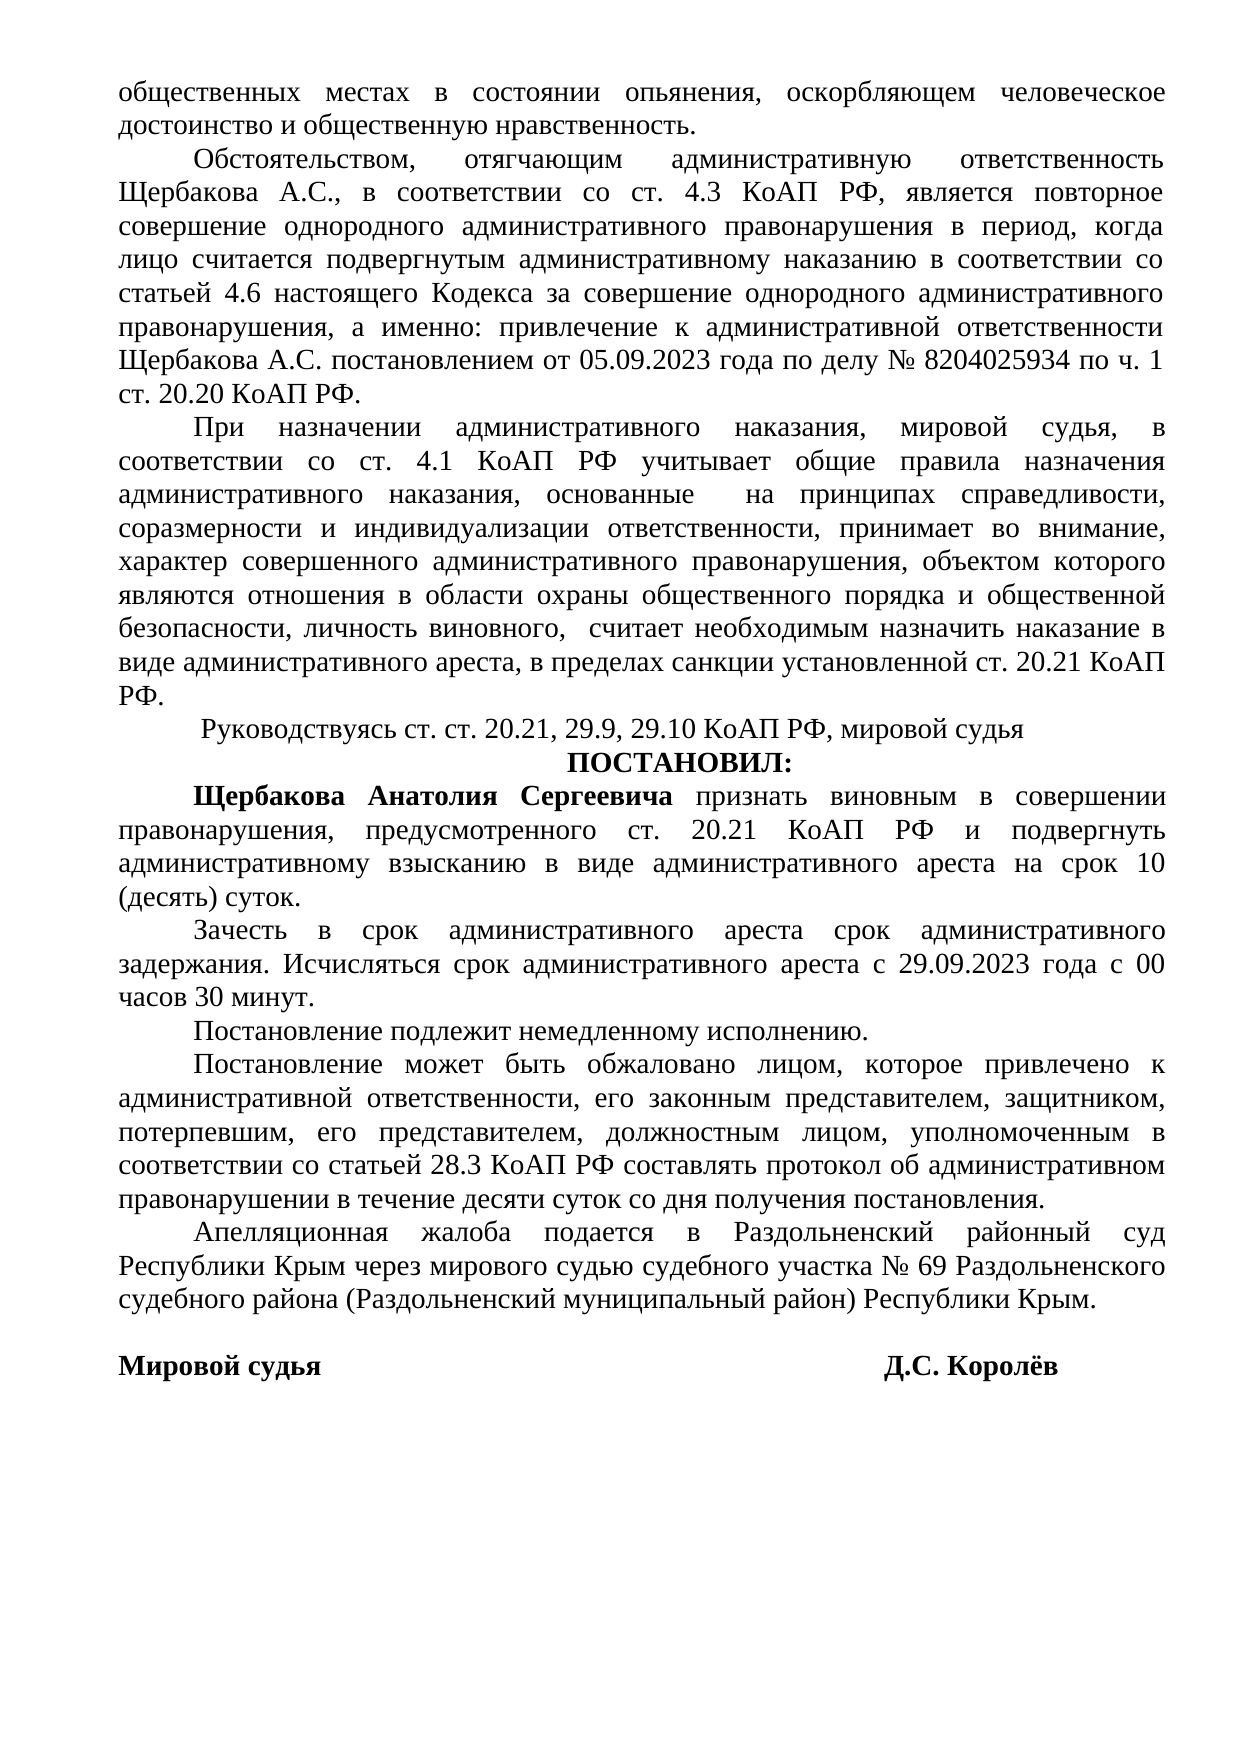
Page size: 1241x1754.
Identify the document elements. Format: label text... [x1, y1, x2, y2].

text Мировой судья Д.С. Королёв [118, 1348, 1167, 1382]
text При назначении административного наказания, мировой судья, в соответствии со ст. 4.1 КоАП РФ учитывает общие правила назначения административного наказания, основанные на принципах справедливости, соразмерности и индивидуализации ответственности, принимает во внимание, характер совершенного административного правонарушения, объектом которого являются отношения в области охраны общественного порядка и общественной безопасности, личность виновного, считает необходимым назначить наказание в виде административного ареста, в пределах санкции установленной ст. 20.21 КоАП РФ. [118, 409, 1167, 711]
text Постановление может быть обжаловано лицом, которое привлечено к административной ответственности, его законным представителем, защитником, потерпевшим, его представителем, должностным лицом, уполномоченным в соответствии со статьей 28.3 КоАП РФ составлять протокол об административном правонарушении в течение десяти суток со дня получения постановления. [118, 1047, 1167, 1214]
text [118, 74, 1167, 141]
text Апелляционная жалоба подается в Раздольненский районный суд Республики Крым через мирового судью судебного участка № 69 Раздольненского судебного района (Раздольненский муниципальный район) Республики Крым. [118, 1214, 1167, 1315]
text Постановление подлежит немедленному исполнению. [118, 1013, 1167, 1047]
text Щербакова Анатолия Сергеевича признать виновным в совершении правонарушения, предусмотренного ст. 20.21 КоАП РФ и подвергнуть административному взысканию в виде административного ареста на срок 10 (десять) суток. [118, 778, 1167, 912]
text Обстоятельством, отягчающим административную ответственность Щербакова А.С., в соответствии со ст. 4.3 КоАП РФ, является повторное совершение однородного административного правонарушения в период, когда лицо считается подвергнутым административному наказанию в соответствии со статьей 4.6 настоящего Кодекса за совершение однородного административного правонарушения, а именно: привлечение к административной ответственности Щербакова А.С. постановлением от 05.09.2023 года по делу № 8204025934 по ч. 1 ст. 20.20 КоАП РФ. [118, 141, 1164, 409]
text Руководствуясь ст. ст. 20.21, 29.9, 29.10 КоАП РФ, мировой судья [118, 711, 1167, 745]
text ПОСТАНОВИЛ: [118, 745, 1167, 778]
text Зачесть в срок административного ареста срок административного задержания. Исчисляться срок административного ареста с 29.09.2023 года с 00 часов 30 минут. [118, 912, 1167, 1013]
